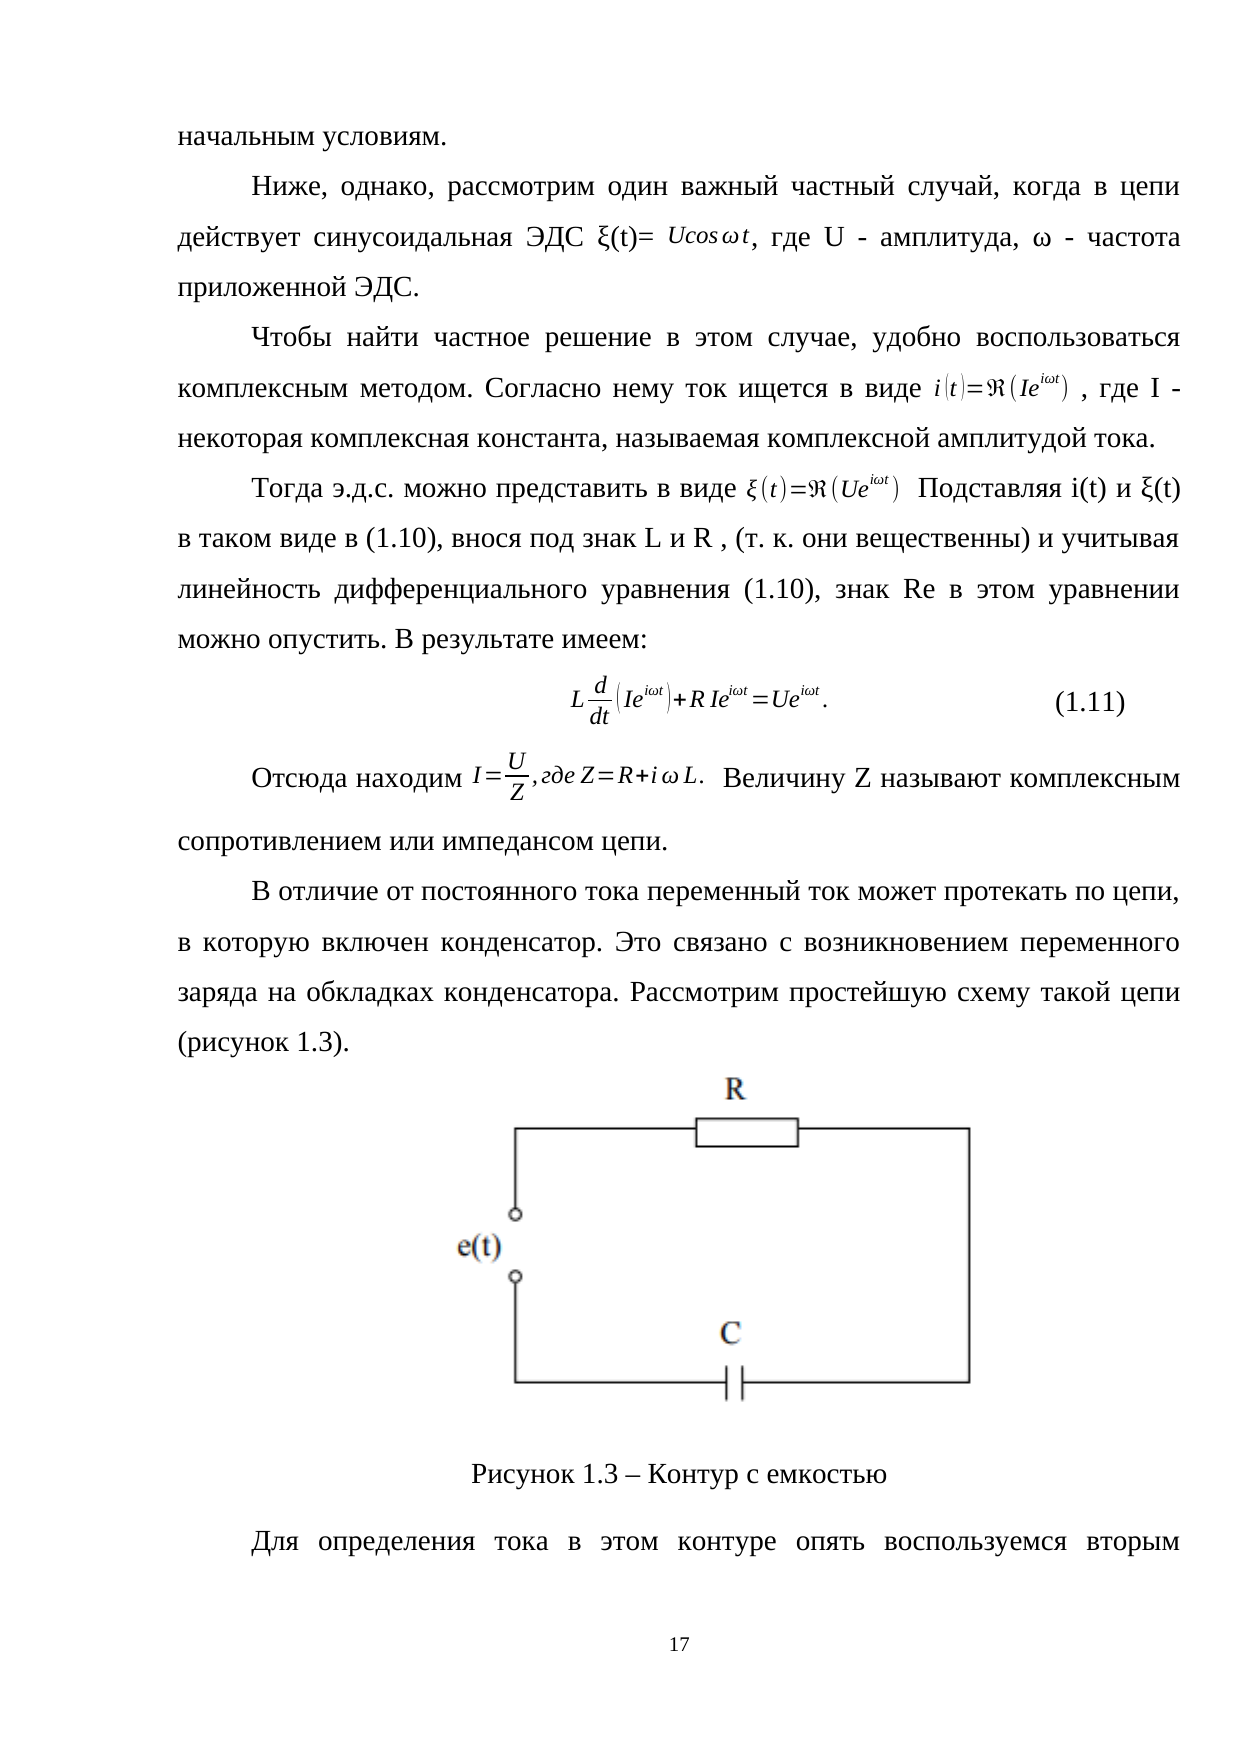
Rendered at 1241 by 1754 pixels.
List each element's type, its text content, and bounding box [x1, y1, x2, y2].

text Отсюда находим Величину Z называют комплексным сопротивлением или импедансом цепи. [177, 747, 1181, 857]
text Тогда э.д.с. можно представить в виде Подставляя i(t) и ξ(t) в таком виде в (1.10), внося под знак L и R , (т. к. они вещественны) и учитывая линейность дифференциального уравнения (1.10), знак Re в этом уравнении можно опустить. В результате имеем: [177, 470, 1181, 655]
text Чтобы найти частное решение в этом случае, удобно воспользоваться комплексным методом. Согласно нему ток ищется в виде , где I - некоторая комплексная константа, называемая комплексной амплитудой тока. [177, 319, 1181, 453]
text В отличие от постоянного тока переменный ток может протекать по цепи, в которую включен конденсатор. Это связано с возникновением переменного заряда на обкладках конденсатора. Рассмотрим простейшую схему такой цепи (рисунок 1.3). [177, 873, 1181, 1058]
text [177, 118, 1181, 152]
text (1.11) [177, 672, 1181, 731]
picture [448, 1074, 984, 1420]
text Рисунок 1.3 – Контур с емкостью [177, 1456, 1181, 1489]
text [177, 1523, 1181, 1557]
text Ниже, однако, рассмотрим один важный частный случай, когда в цепи действует синусоидальная ЭДС ξ(t)= , где U - амплитуда, ω - частота приложенной ЭДС. [177, 168, 1181, 303]
